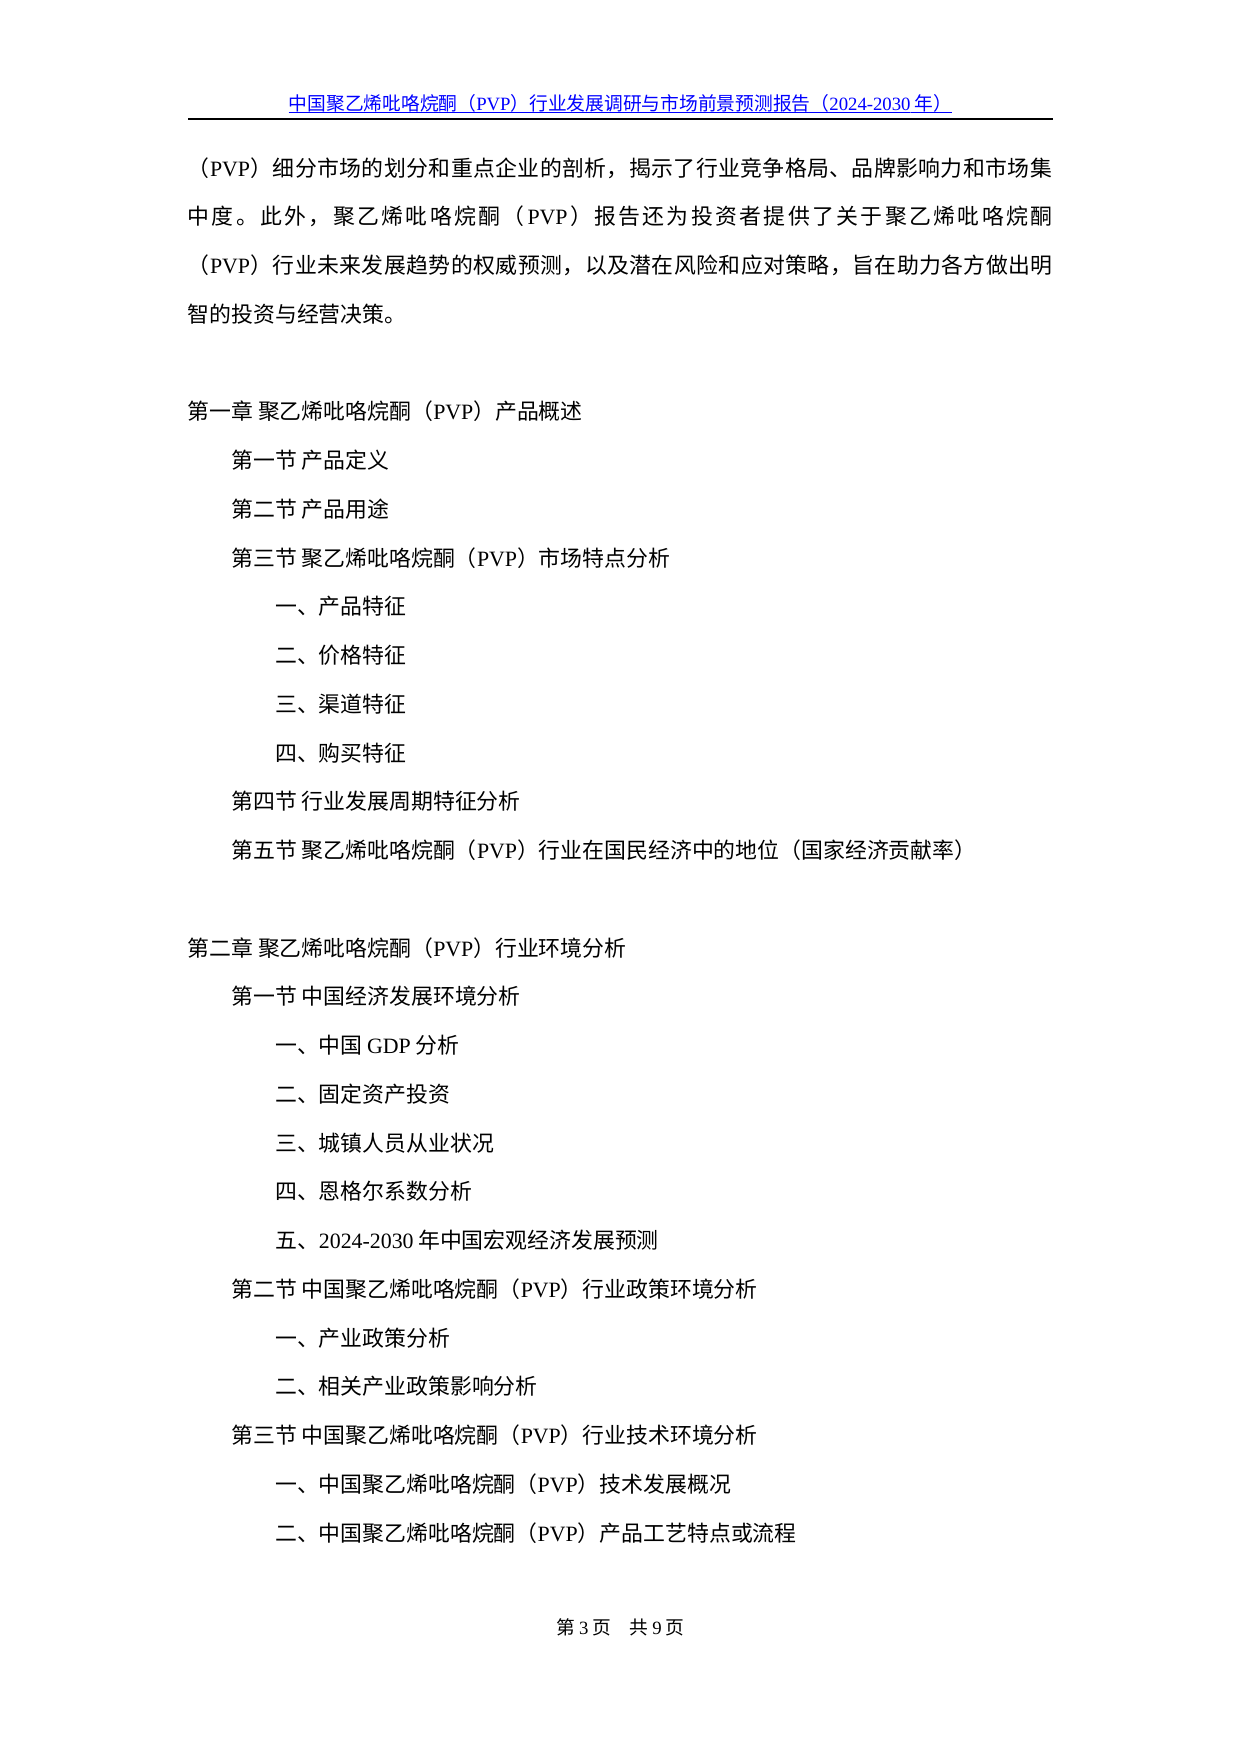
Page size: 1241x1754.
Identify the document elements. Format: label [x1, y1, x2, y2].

text [187, 150, 1053, 1548]
